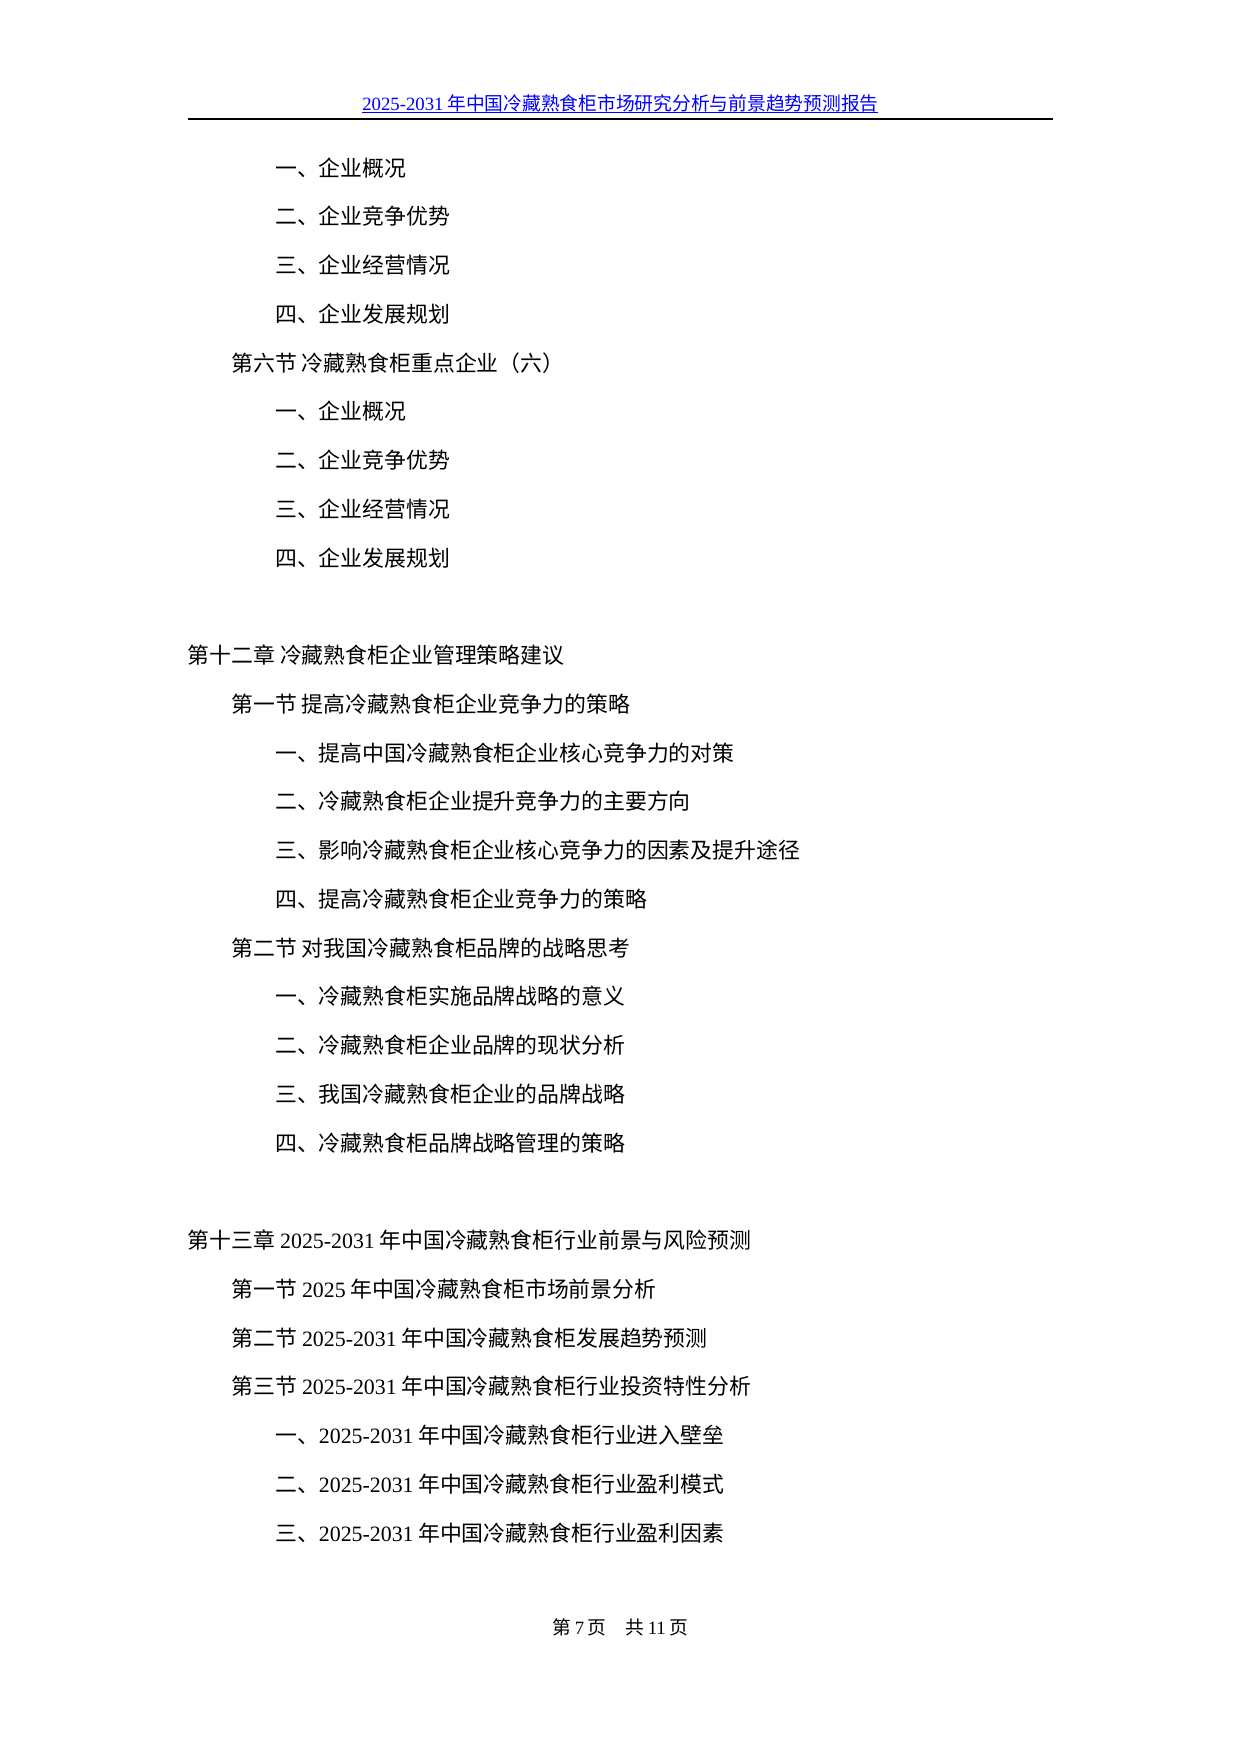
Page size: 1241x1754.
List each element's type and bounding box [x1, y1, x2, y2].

text [187, 150, 1053, 1548]
